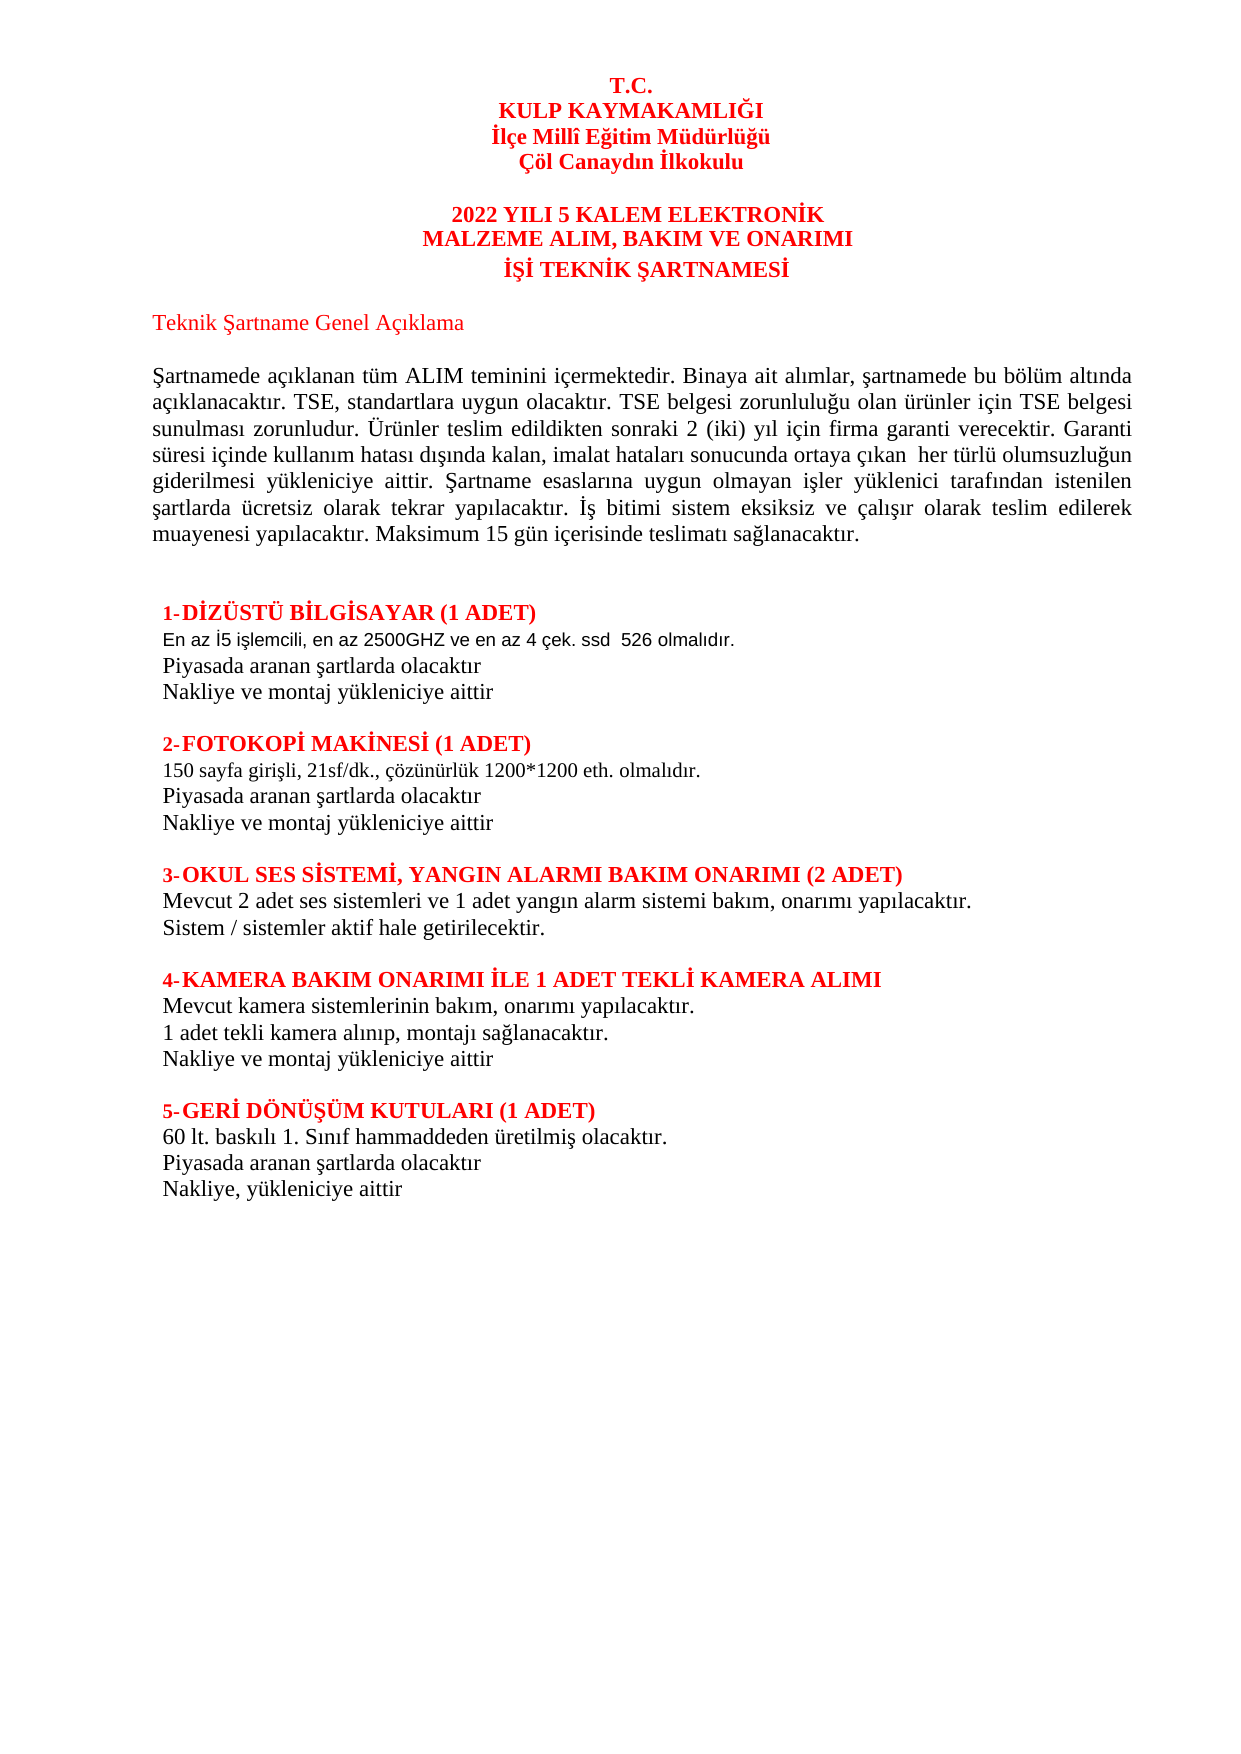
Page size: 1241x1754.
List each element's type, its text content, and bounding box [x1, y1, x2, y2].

subtitle Nakliye ve montaj yükleniciye aittir [162, 1045, 1134, 1071]
subtitle Mevcut kamera sistemlerinin bakım, onarımı yapılacaktır. [162, 993, 1134, 1019]
subtitle Nakliye ve montaj yükleniciye aittir [162, 678, 1134, 704]
text Teknik Şartname Genel Açıklama [152, 309, 1134, 335]
subtitle Nakliye ve montaj yükleniciye aittir [162, 809, 1134, 835]
subtitle En az İ5 işlemcili, en az 2500GHZ ve en az 4 çek. ssd 526 olmalıdır. [162, 626, 1134, 652]
subtitle 1 adet tekli kamera alınıp, montajı sağlanacaktır. [162, 1019, 1134, 1045]
subtitle Piyasada aranan şartlarda olacaktır [162, 783, 1134, 809]
subtitle Piyasada aranan şartlarda olacaktır [162, 652, 1134, 678]
subtitle DİZÜSTÜ BİLGİSAYAR (1 ADET) [162, 600, 1134, 626]
subtitle Nakliye, yükleniciye aittir [162, 1176, 1134, 1202]
subtitle 60 lt. baskılı 1. Sınıf hammaddeden üretilmiş olacaktır. [162, 1124, 1134, 1150]
subtitle İŞİ TEKNİK ŞARTNAMESİ [388, 256, 905, 282]
subtitle OKUL SES SİSTEMİ, YANGIN ALARMI BAKIM ONARIMI (2 ADET) [162, 862, 1134, 888]
subtitle GERİ DÖNÜŞÜM KUTULARI (1 ADET) [162, 1097, 1134, 1124]
subtitle Piyasada aranan şartlarda olacaktır [162, 1150, 1134, 1176]
table_cell 2022 YILI 5 KALEM ELEKTRONİK MALZEME ALIM, BAKIM VE ONARIMI [370, 200, 906, 252]
table_header T.C. KULP KAYMAKAMLIĞI İlçe Millî Eğitim Müdürlüğü Çöl Canaydın İlkokulu [370, 73, 906, 200]
subtitle Mevcut 2 adet ses sistemleri ve 1 adet yangın alarm sistemi bakım, onarımı yapılacaktır. [162, 888, 1134, 914]
subtitle 150 sayfa girişli, 21sf/dk., çözünürlük 1200*1200 eth. olmalıdır. [162, 757, 1134, 783]
subtitle FOTOKOPİ MAKİNESİ (1 ADET) [162, 731, 1134, 757]
subtitle KAMERA BAKIM ONARIMI İLE 1 ADET TEKLİ KAMERA ALIMI [162, 967, 1134, 993]
text Sistem / sistemler aktif hale getirilecektir. [162, 914, 1134, 940]
text Şartnamede açıklanan tüm ALIM teminini içermektedir. Binaya ait alımlar, şartnamede bu bölüm altında açıklanacaktır. TSE, standartlara uygun olacaktır. TSE belgesi zorunluluğu olan ürünler için TSE belgesi sunulması zorunludur. Ürünler teslim edildikten sonraki 2 (iki) yıl için firma garanti verecektir. Garanti süresi içinde kullanım hatası dışında kalan, imalat hataları sonucunda ortaya çıkan her türlü olumsuzluğun giderilmesi yükleniciye aittir. Şartname esaslarına uygun olmayan işler yüklenici tarafından istenilen şartlarda ücretsiz olarak tekrar yapılacaktır. İş bitimi sistem eksiksiz ve çalışır olarak teslim edilerek muayenesi yapılacaktır. Maksimum 15 gün içerisinde teslimatı sağlanacaktır. [152, 362, 1134, 547]
